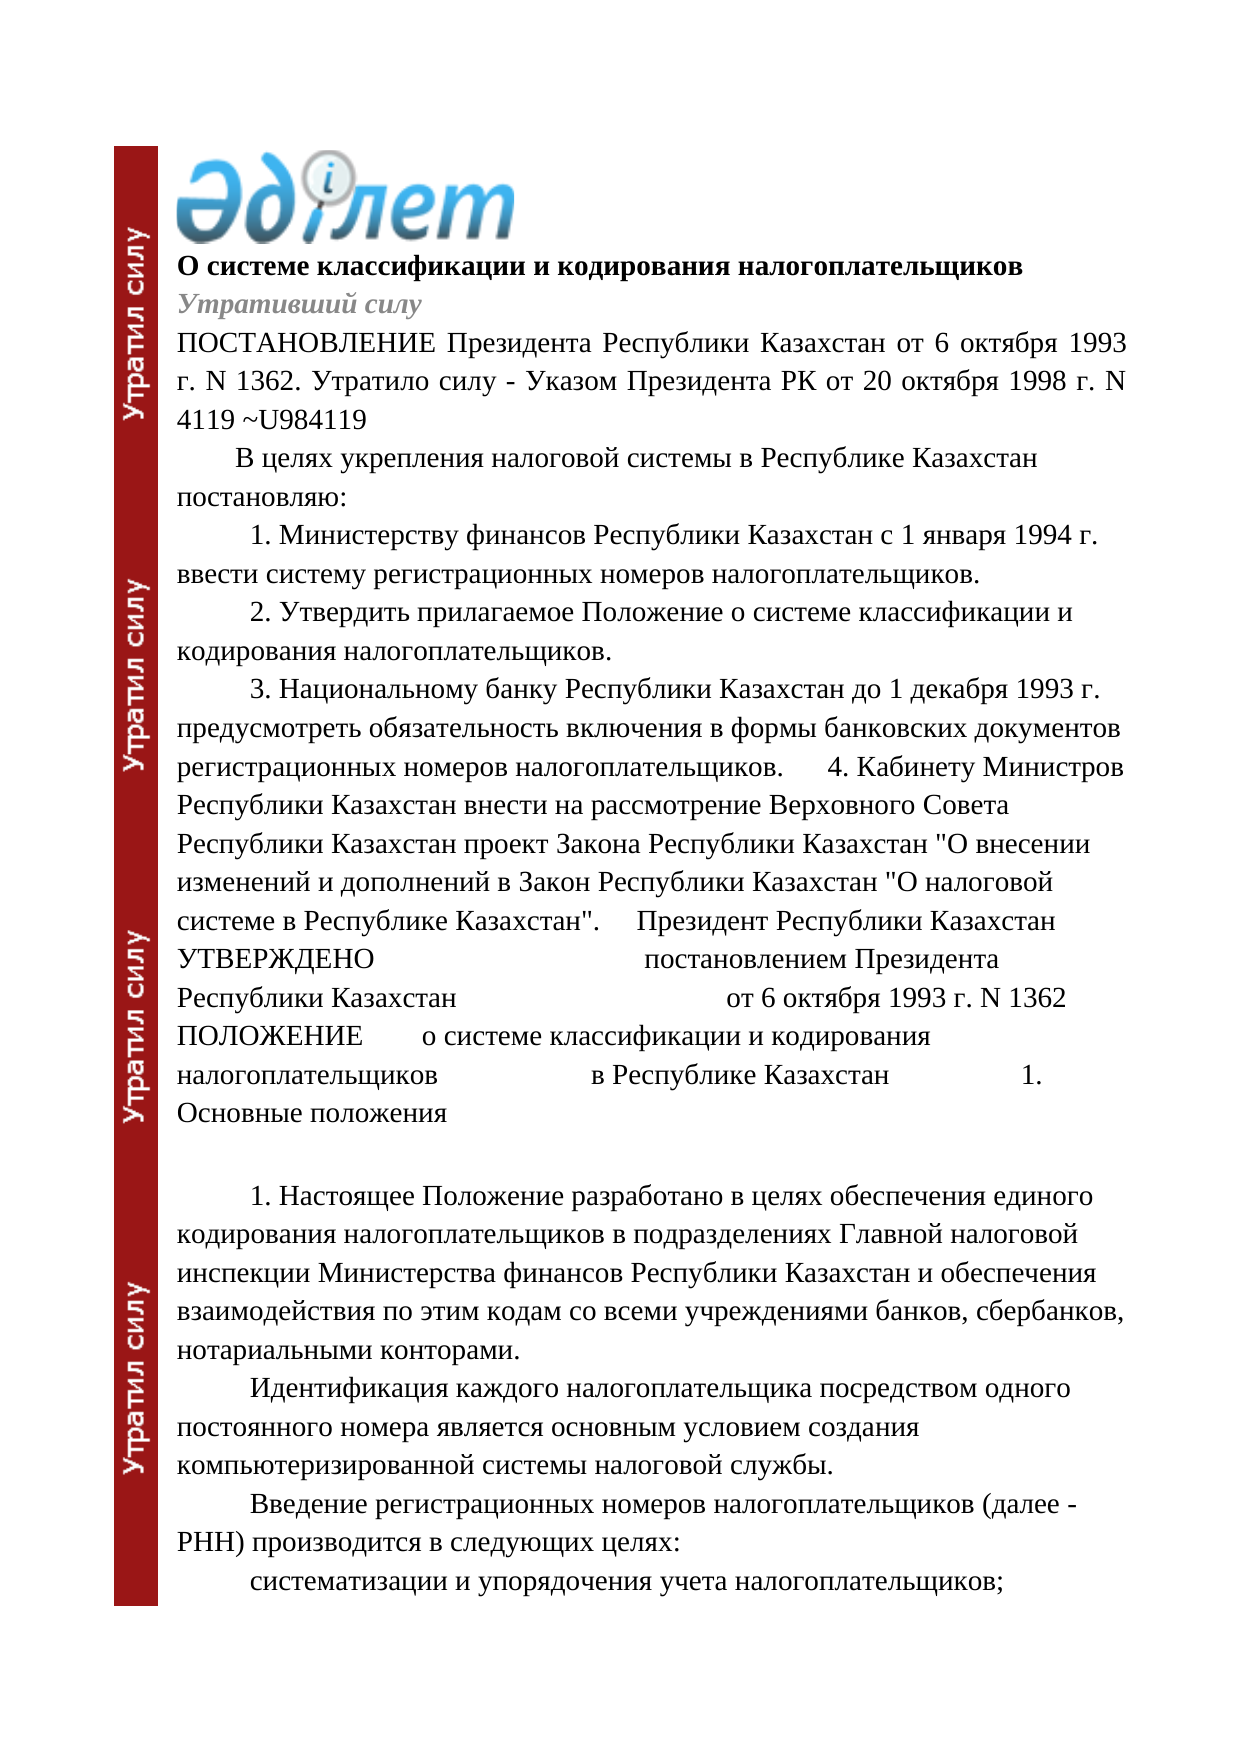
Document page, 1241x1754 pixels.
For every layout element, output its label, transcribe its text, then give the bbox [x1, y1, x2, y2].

picture [114, 1597, 158, 1606]
picture [114, 1129, 158, 1134]
picture [114, 320, 158, 325]
picture [114, 146, 158, 248]
text ПОСТАНОВЛЕНИЕ Пpезидента Республики Казахстан от 6 октябpя 1993 г. N 1362. Утратило силу - Указом Президента РК от 20 октября 1998 г. N 4119 ~U984119 [112, 325, 1128, 435]
text Утративший силу [112, 286, 1128, 320]
text В целях укрепления налоговой системы в Республике Казахстан постановляю: 1. Министерству финансов Республики Казахстан с 1 января 1994 г. ввести систему регистрационных номеров налогоплательщиков. 2. Утвердить прилагаемое Положение о системе классификации и кодирования налогоплательщиков. 3. Национальному банку Республики Казахстан до 1 декабря 1993 г. [112, 440, 1128, 705]
picture [114, 281, 158, 286]
picture [114, 705, 158, 710]
text предусмотреть обязательность включения в формы банковских документов регистрационных номеров налогоплательщиков. 4. Кабинету Министров Республики Казахстан внести на рассмотрение Верховного Совета Республики Казахстан проект Закона Республики Казахстан "О внесении изменений и дополнений в Закон Республики Казахстан "О налоговой системе в Республике Казахстан". Президент Республики Казахстан УТВЕРЖДЕНО постановлением Президента Республики Казахстан от 6 октября 1993 г. N 1362 ПОЛОЖЕНИЕ о системе классификации и кодирования налогоплательщиков в Республике Казахстан 1. Основные положения [112, 710, 1128, 1129]
picture [176, 150, 515, 244]
text О системе классификации и кодиpования налогоплательщиков [112, 248, 1128, 281]
picture [114, 435, 158, 440]
